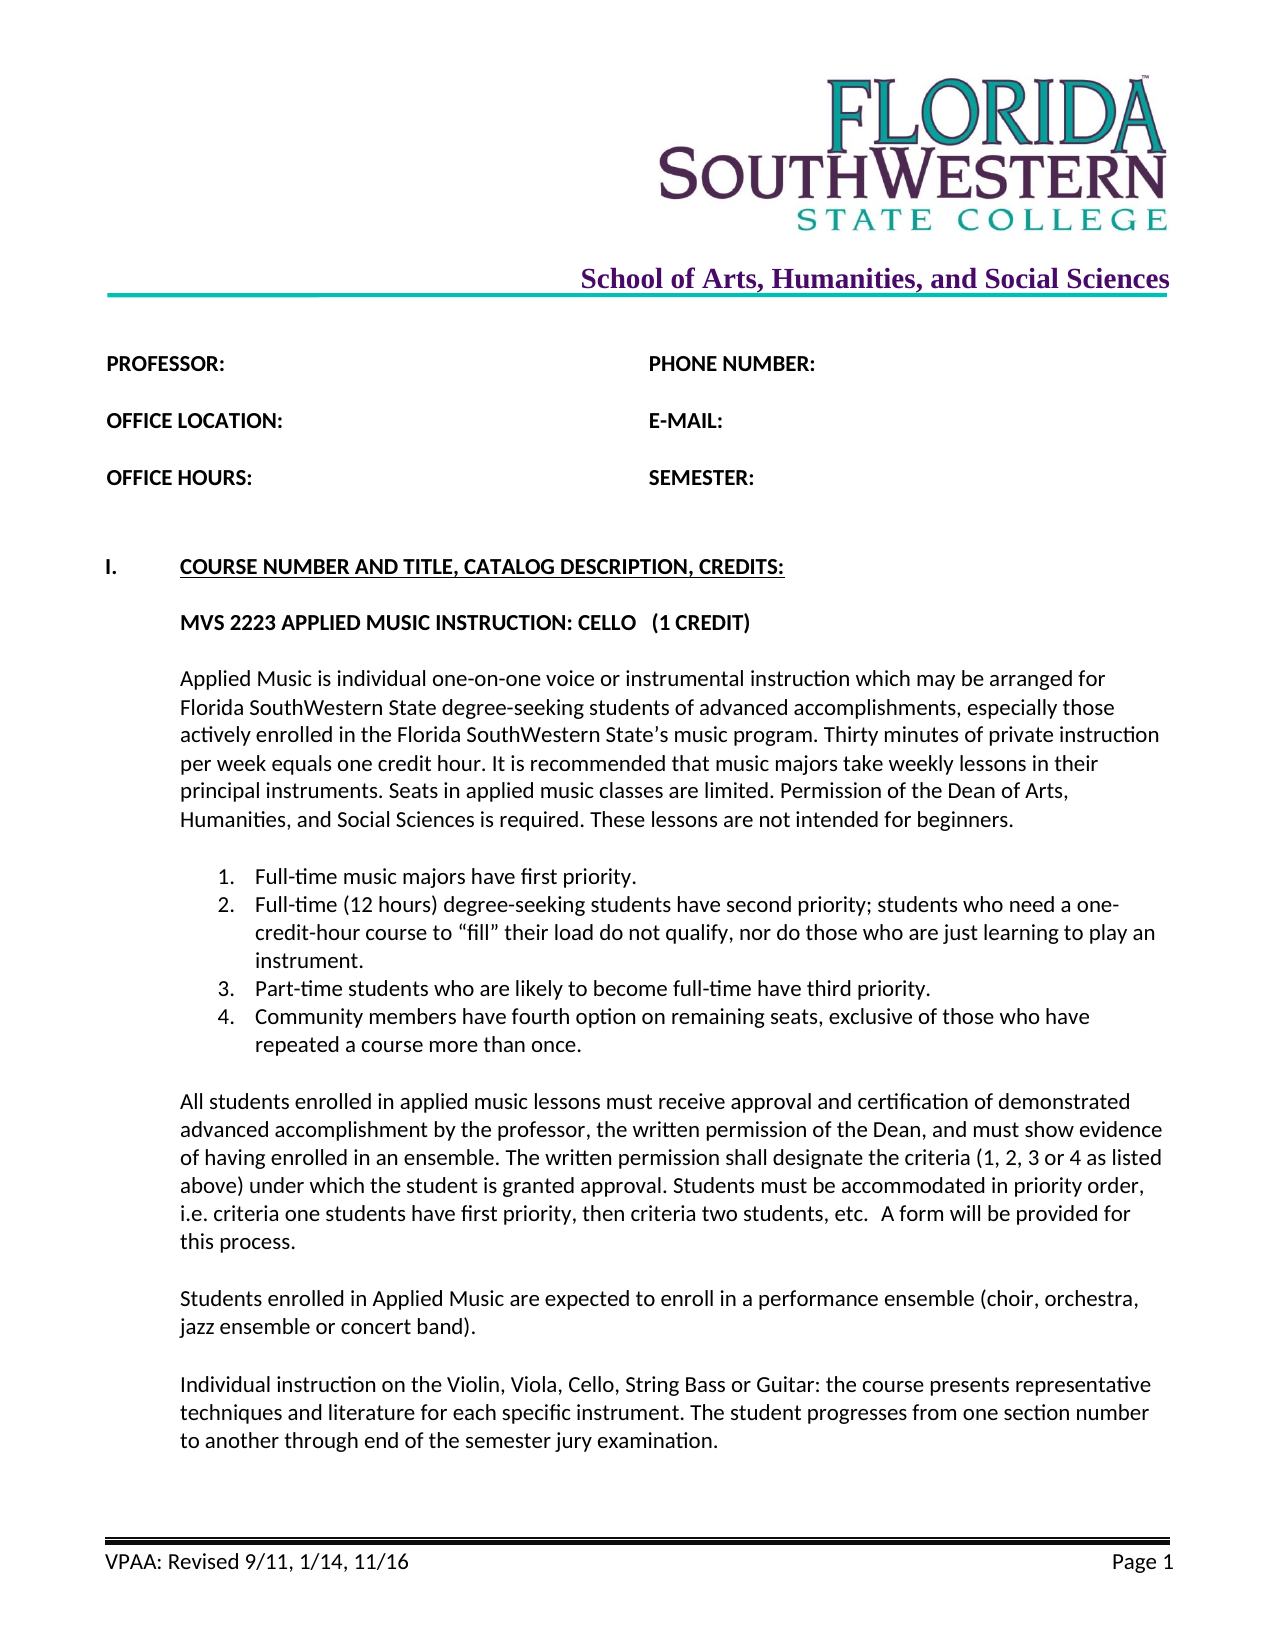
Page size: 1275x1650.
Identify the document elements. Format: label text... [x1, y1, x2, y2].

table_cell OFFICE LOCATION: [95, 381, 637, 438]
picture [657, 75, 1170, 233]
list COURSE NUMBER AND TITLE, CATALOG DESCRIPTION, CREDITS: [105, 552, 1170, 581]
table_cell SEMESTER: [638, 439, 1180, 496]
text Students enrolled in Applied Music are expected to enroll in a performance ensemble (choir, orchestra, jazz ensemble or concert band). [180, 1284, 1170, 1341]
table_header PHONE NUMBER: [638, 324, 1180, 381]
list Part-time students who are likely to become full-time have third priority. [217, 974, 1170, 1002]
text Individual instruction on the Violin, Viola, Cello, String Bass or Guitar: the course presents representative techniques and literature for each specific instrument. The student progresses from one section number to another through end of the semester jury examination. [180, 1370, 1170, 1454]
text Applied Music is individual one-on-one voice or instrumental instruction which may be arranged for Florida SouthWestern State degree-seeking students of advanced accomplishments, especially those actively enrolled in the Florida SouthWestern State’s music program. Thirty minutes of private instruction per week equals one credit hour. It is recommended that music majors take weekly lessons in their principal instruments. Seats in applied music classes are limited. Permission of the Dean of Arts, Humanities, and Social Sciences is required. These lessons are not intended for beginners. [180, 664, 1170, 833]
table_header PROFESSOR: [95, 324, 637, 381]
text All students enrolled in applied music lessons must receive approval and certification of demonstrated advanced accomplishment by the professor, the written permission of the Dean, and must show evidence of having enrolled in an ensemble. The written permission shall designate the criteria (1, 2, 3 or 4 as listed above) under which the student is granted approval. Students must be accommodated in priority order, i.e. criteria one students have first priority, then criteria two students, etc. A form will be provided for this process. [180, 1087, 1170, 1255]
table_cell OFFICE HOURS: [95, 439, 637, 496]
list Full-time music majors have first priority. [217, 862, 1170, 890]
table_cell E-MAIL: [638, 381, 1180, 438]
text MVS 2223 APPLIED MUSIC INSTRUCTION: CELLO (1 CREDIT) [180, 608, 1170, 637]
list Full-time (12 hours) degree-seeking students have second priority; students who need a one-credit-hour course to “fill” their load do not qualify, nor do those who are just learning to play an instrument. [217, 890, 1170, 974]
list Community members have fourth option on remaining seats, exclusive of those who have repeated a course more than once. [217, 1002, 1170, 1058]
